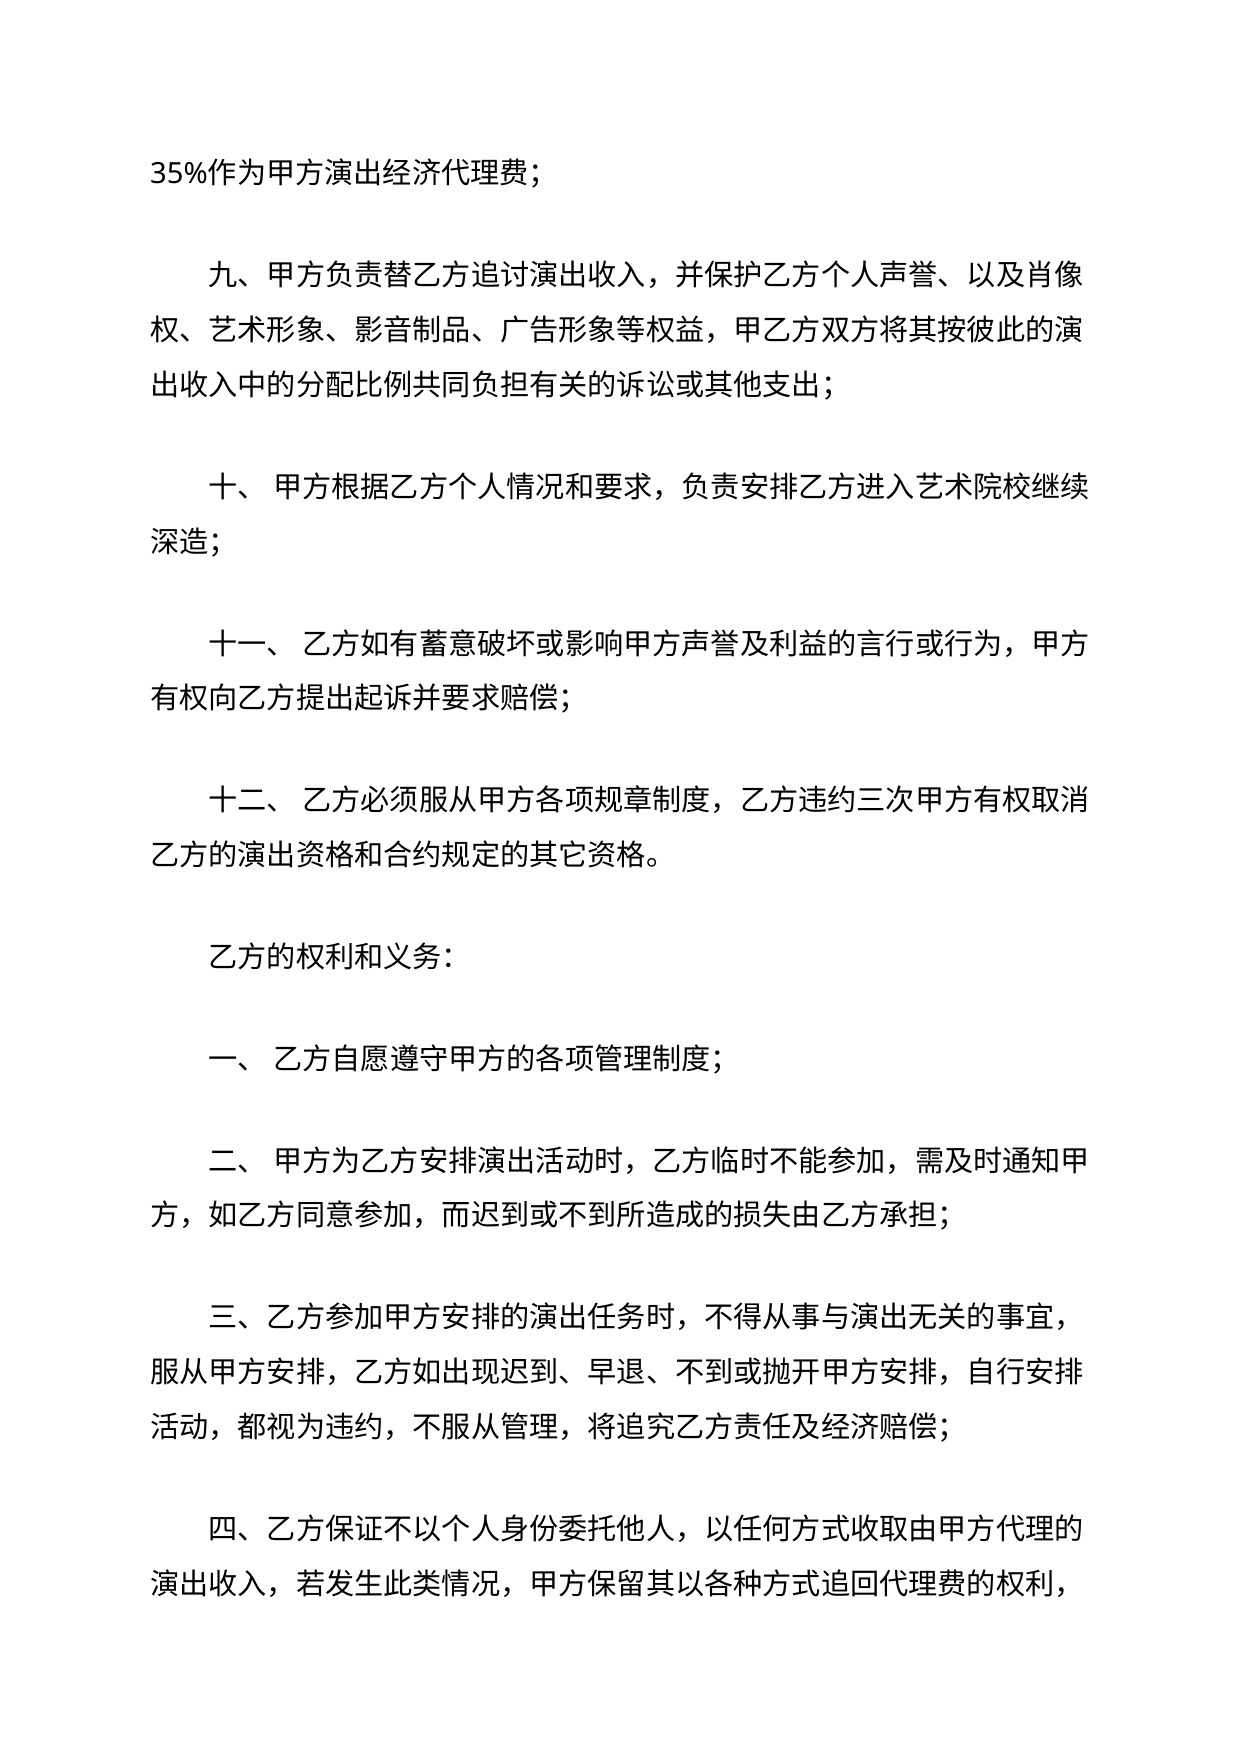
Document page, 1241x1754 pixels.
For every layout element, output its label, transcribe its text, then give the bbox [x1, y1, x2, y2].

text 三、乙方参加甲方安排的演出任务时，不得从事与演出无关的事宜，服从甲方安排，乙方如出现迟到、早退、不到或抛开甲方安排，自行安排活动，都视为违约，不服从管理，将追究乙方责任及经济赔偿； [150, 1294, 1090, 1446]
text 二、 甲方为乙方安排演出活动时，乙方临时不能参加，需及时通知甲方，如乙方同意参加，而迟到或不到所造成的损失由乙方承担； [150, 1137, 1090, 1234]
text 十一、 乙方如有蓄意破坏或影响甲方声誉及利益的言行或行为，甲方有权向乙方提出起诉并要求赔偿； [150, 620, 1090, 717]
text 乙方的权利和义务： [150, 933, 1090, 976]
text 十二、 乙方必须服从甲方各项规章制度，乙方违约三次甲方有权取消乙方的演出资格和合约规定的其它资格。 [150, 777, 1090, 874]
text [150, 1505, 1090, 1602]
text 十、 甲方根据乙方个人情况和要求，负责安排乙方进入艺术院校继续深造； [150, 463, 1090, 561]
text 九、甲方负责替乙方追讨演出收入，并保护乙方个人声誉、以及肖像权、艺术形象、影音制品、广告形象等权益，甲乙方双方将其按彼此的演出收入中的分配比例共同负担有关的诉讼或其他支出； [150, 252, 1090, 404]
text 一、 乙方自愿遵守甲方的各项管理制度； [150, 1035, 1090, 1078]
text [150, 150, 1090, 192]
